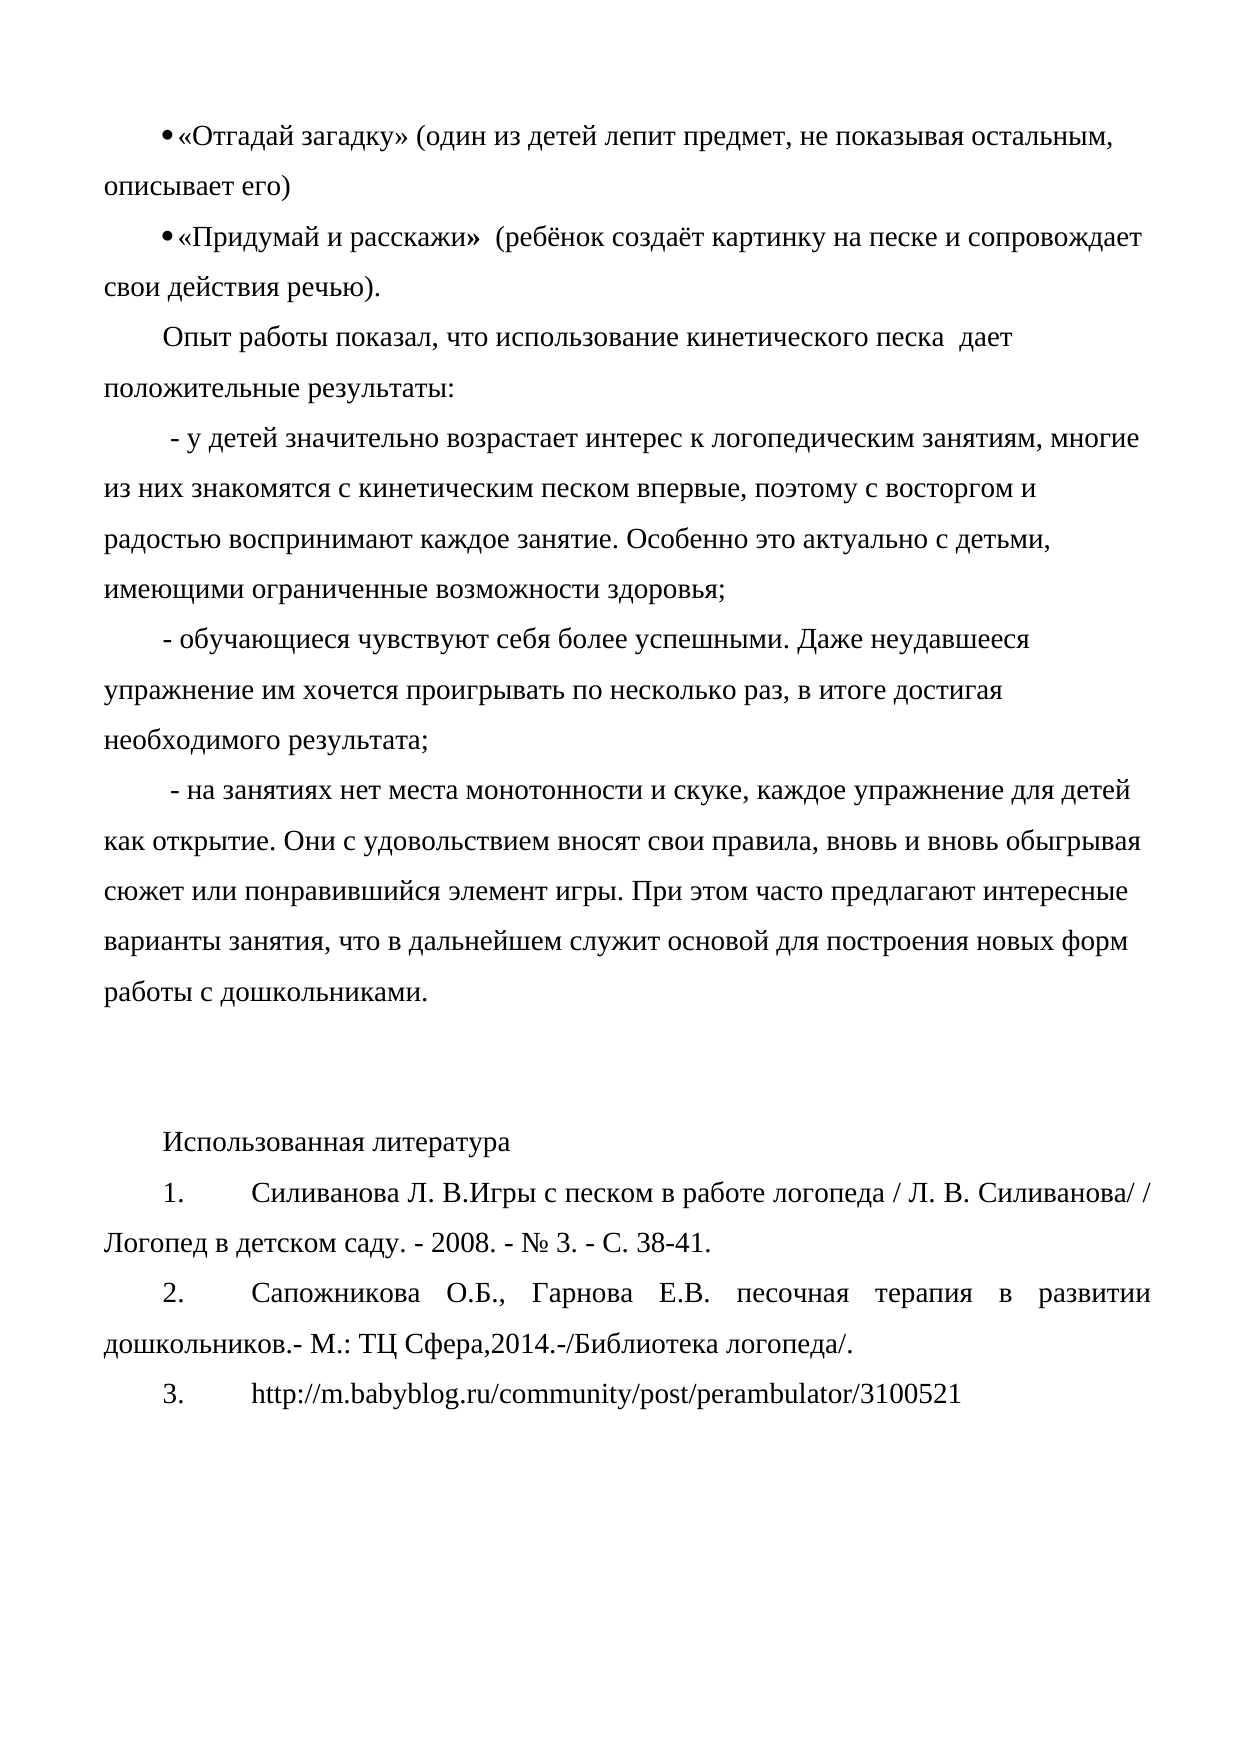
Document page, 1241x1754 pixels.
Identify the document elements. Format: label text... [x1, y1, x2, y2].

text - у детей значительно возрастает интерес к логопедическим занятиям, многие из них знакомятся с кинетическим песком впервые, поэтому с восторгом и радостью воспринимают каждое занятие. Особенно это актуально с детьми, имеющими ограниченные возможности здоровья; [103, 420, 1152, 605]
text - обучающиеся чувствуют себя более успешными. Даже неудавшееся упражнение им хочется проигрывать по несколько раз, в итоге достигая необходимого результата; [103, 621, 1152, 756]
list «Отгадай загадку» (один из детей лепит предмет, не показывая остальным, описывает его) [103, 118, 1152, 202]
list http://m.babyblog.ru/community/post/perambulator/3100521 [103, 1376, 1152, 1410]
text Использованная литература [103, 1124, 1152, 1158]
list Сапожникова О.Б., Гарнова Е.В. песочная терапия в развитии дошкольников.- М.: ТЦ Сфера,2014.-/Библиотека логопеда/. [103, 1276, 1152, 1359]
text - на занятиях нет места монотонности и скуке, каждое упражнение для детей как открытие. Они с удовольствием вносят свои правила, вновь и вновь обыгрывая сюжет или понравившийся элемент игры. При этом часто предлагают интересные варианты занятия, что в дальнейшем служит основой для построения новых форм работы с дошкольниками. [103, 772, 1152, 1007]
list «Придумай и расскажи» (ребёнок создаёт картинку на песке и сопровождает свои действия речью). [103, 219, 1152, 303]
list Силиванова Л. В.Игры с песком в работе логопеда / Л. В. Силиванова/ / Логопед в детском саду. - 2008. - № 3. - С. 38-41. [103, 1175, 1152, 1259]
text Опыт работы показал, что использование кинетического песка дает положительные результаты: [103, 319, 1152, 403]
